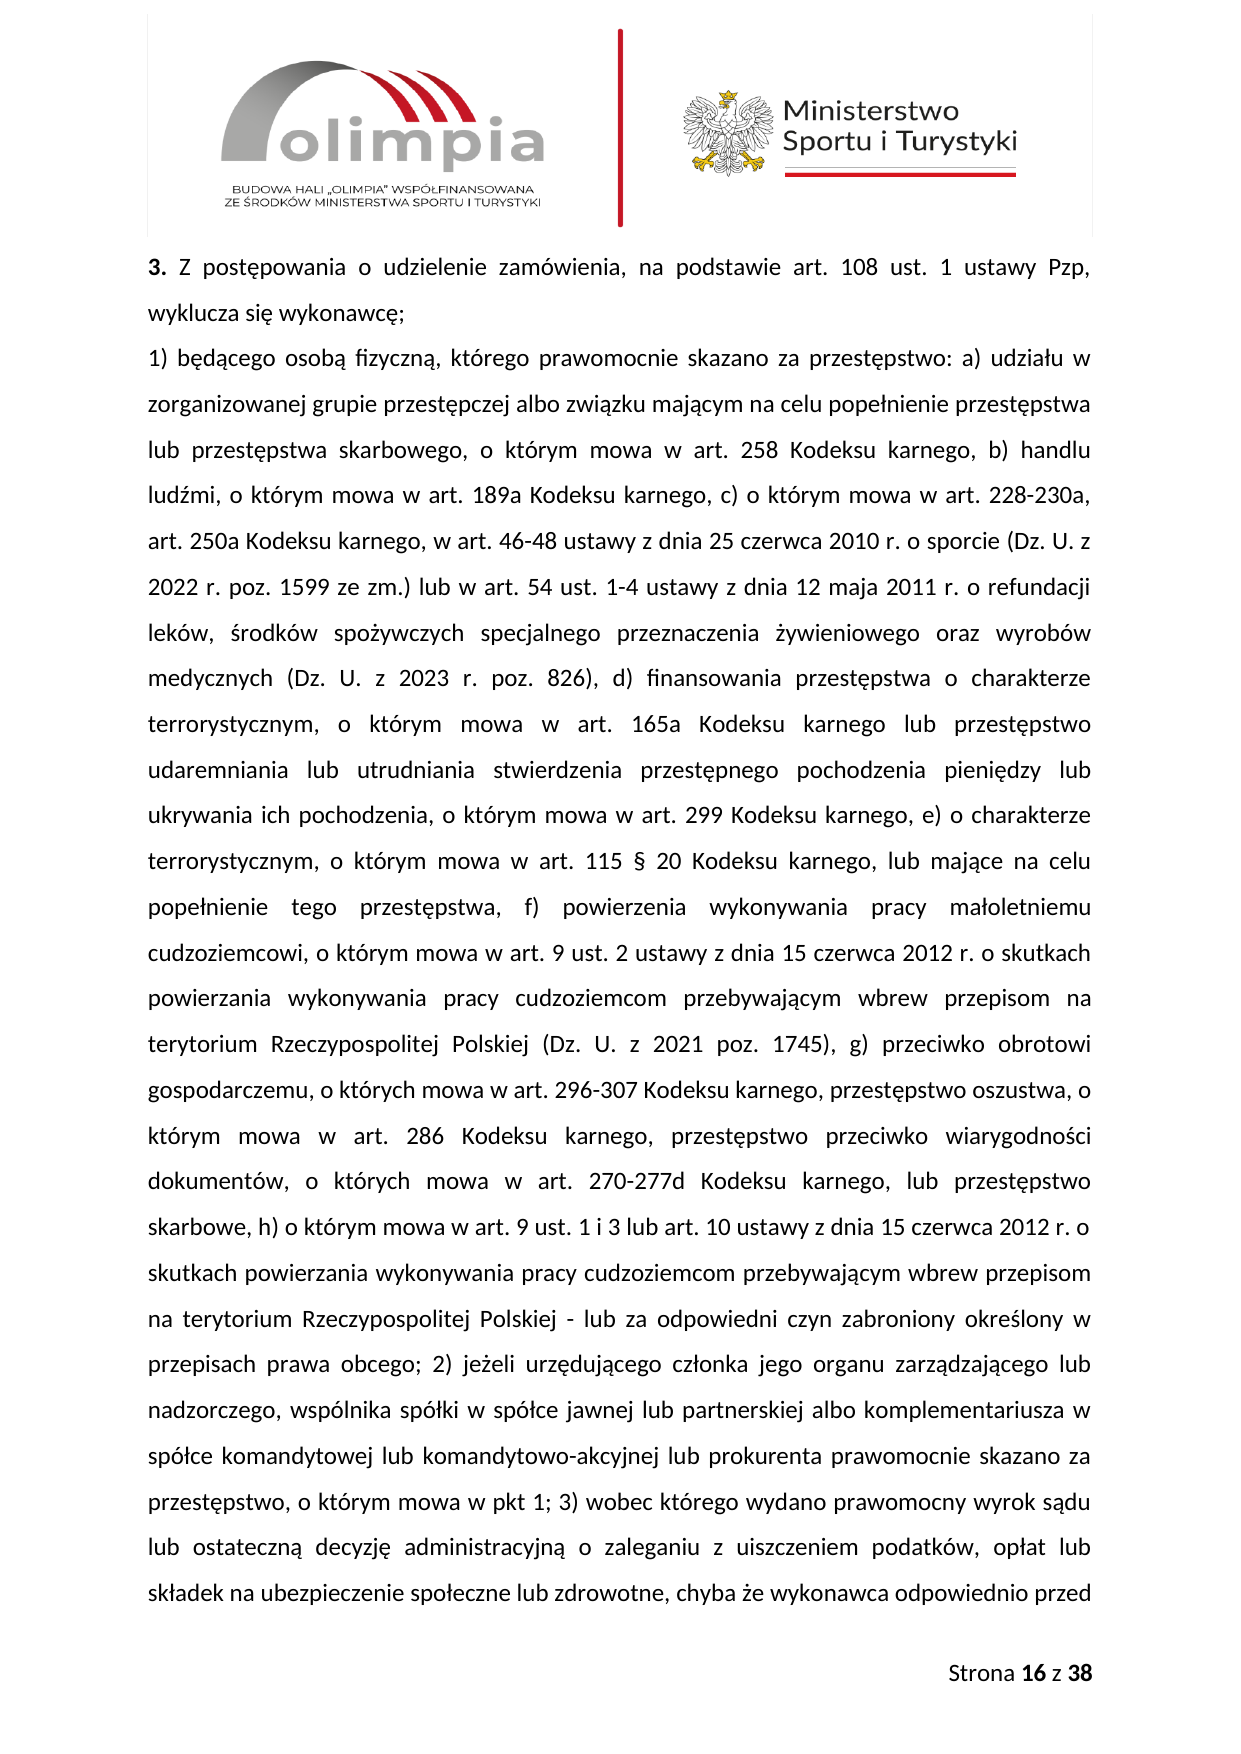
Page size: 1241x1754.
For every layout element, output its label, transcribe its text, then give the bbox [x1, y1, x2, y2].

text 3. Z postępowania o udzielenie zamówienia, na podstawie art. 108 ust. 1 ustawy Pzp, wyklucza się wykonawcę; [148, 251, 1092, 327]
picture [147, 14, 1093, 237]
